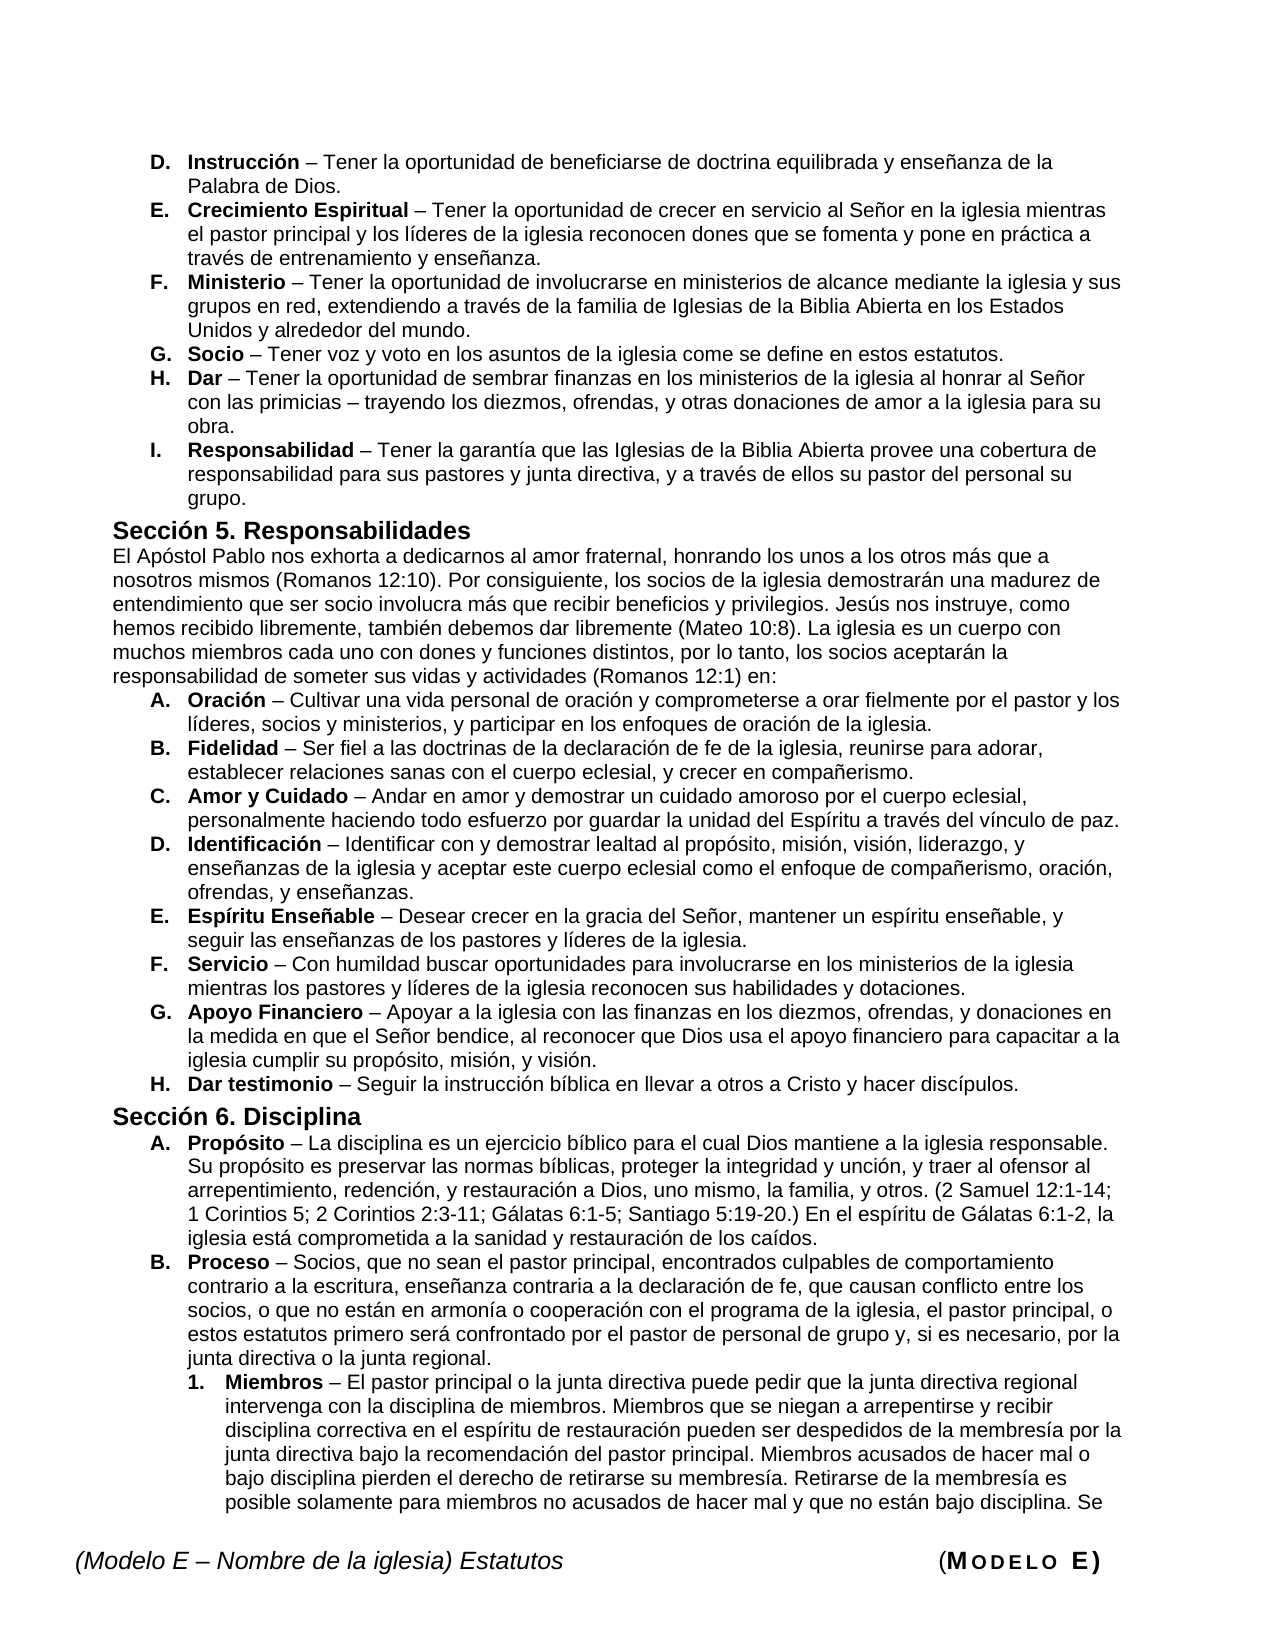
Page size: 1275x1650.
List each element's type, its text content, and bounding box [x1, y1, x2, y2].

subtitle Responsabilidades [112, 516, 1125, 544]
list Crecimiento Espiritual – Tener la oportunidad de crecer en servicio al Señor en la iglesia mientras el pastor principal y los líderes de la iglesia reconocen dones que se fomenta y pone en práctica a través de entrenamiento y enseñanza. [150, 198, 1125, 270]
list Ministerio – Tener la oportunidad de involucrarse en ministerios de alcance mediante la iglesia y sus grupos en red, extendiendo a través de la familia de Iglesias de la Biblia Abierta en los Estados Unidos y alrededor del mundo. [150, 270, 1125, 342]
list Propósito – La disciplina es un ejercicio bíblico para el cual Dios mantiene a la iglesia responsable. Su propósito es preservar las normas bíblicas, proteger la integridad y unción, y traer al ofensor al arrepentimiento, redención, y restauración a Dios, uno mismo, la familia, y otros. (2 Samuel 12:1-14; 1 Corintios 5; 2 Corintios 2:3-11; Gálatas 6:1-5; Santiago 5:19-20.) En el espíritu de Gálatas 6:1-2, la iglesia está comprometida a la sanidad y restauración de los caídos. [150, 1130, 1125, 1250]
list Dar – Tener la oportunidad de sembrar finanzas en los ministerios de la iglesia al honrar al Señor con las primicias – trayendo los diezmos, ofrendas, y otras donaciones de amor a la iglesia para su obra. [150, 366, 1125, 437]
list Espíritu Enseñable – Desear crecer en la gracia del Señor, mantener un espíritu enseñable, y seguir las enseñanzas de los pastores y líderes de la iglesia. [150, 904, 1125, 952]
list Instrucción – Tener la oportunidad de beneficiarse de doctrina equilibrada y enseñanza de la Palabra de Dios. [150, 150, 1125, 198]
list Servicio – Con humildad buscar oportunidades para involucrarse en los ministerios de la iglesia mientras los pastores y líderes de la iglesia reconocen sus habilidades y dotaciones. [150, 952, 1125, 999]
list Responsabilidad – Tener la garantía que las Iglesias de la Biblia Abierta provee una cobertura de responsabilidad para sus pastores y junta directiva, y a través de ellos su pastor del personal su grupo. [150, 437, 1125, 509]
list Amor y Cuidado – Andar en amor y demostrar un cuidado amoroso por el cuerpo eclesial, personalmente haciendo todo esfuerzo por guardar la unidad del Espíritu a través del vínculo de paz. [150, 784, 1125, 832]
text El Apóstol Pablo nos exhorta a dedicarnos al amor fraternal, honrando los unos a los otros más que a nosotros mismos (Romanos 12:10). Por consiguiente, los socios de la iglesia demostrarán una madurez de entendimiento que ser socio involucra más que recibir beneficios y privilegios. Jesús nos instruye, como hemos recibido libremente, también debemos dar libremente (Mateo 10:8). La iglesia es un cuerpo con muchos miembros cada uno con dones y funciones distintos, por lo tanto, los socios aceptarán la responsabilidad de someter sus vidas y actividades (Romanos 12:1) en: [112, 544, 1125, 688]
list Fidelidad – Ser fiel a las doctrinas de la declaración de fe de la iglesia, reunirse para adorar, establecer relaciones sanas con el cuerpo eclesial, y crecer en compañerismo. [150, 736, 1125, 784]
list Dar testimonio – Seguir la instrucción bíblica en llevar a otros a Cristo y hacer discípulos. [150, 1071, 1125, 1095]
list Oración – Cultivar una vida personal de oración y comprometerse a orar fielmente por el pastor y los líderes, socios y ministerios, y participar en los enfoques de oración de la iglesia. [150, 688, 1125, 736]
list Identificación – Identificar con y demostrar lealtad al propósito, misión, visión, liderazgo, y enseñanzas de la iglesia y aceptar este cuerpo eclesial como el enfoque de compañerismo, oración, ofrendas, y enseñanzas. [150, 832, 1125, 904]
list Apoyo Financiero – Apoyar a la iglesia con las finanzas en los diezmos, ofrendas, y donaciones en la medida en que el Señor bendice, al reconocer que Dios usa el apoyo financiero para capacitar a la iglesia cumplir su propósito, misión, y visión. [150, 999, 1125, 1071]
subtitle Disciplina [112, 1102, 1125, 1130]
list Socio – Tener voz y voto en los asuntos de la iglesia come se define en estos estatutos. [150, 342, 1125, 366]
list Proceso – Socios, que no sean el pastor principal, encontrados culpables de comportamiento contrario a la escritura, enseñanza contraria a la declaración de fe, que causan conflicto entre los socios, o que no están en armonía o cooperación con el programa de la iglesia, el pastor principal, o estos estatutos primero será confrontado por el pastor de personal de grupo y, si es necesario, por la junta directiva o la junta regional. [150, 1250, 1125, 1370]
